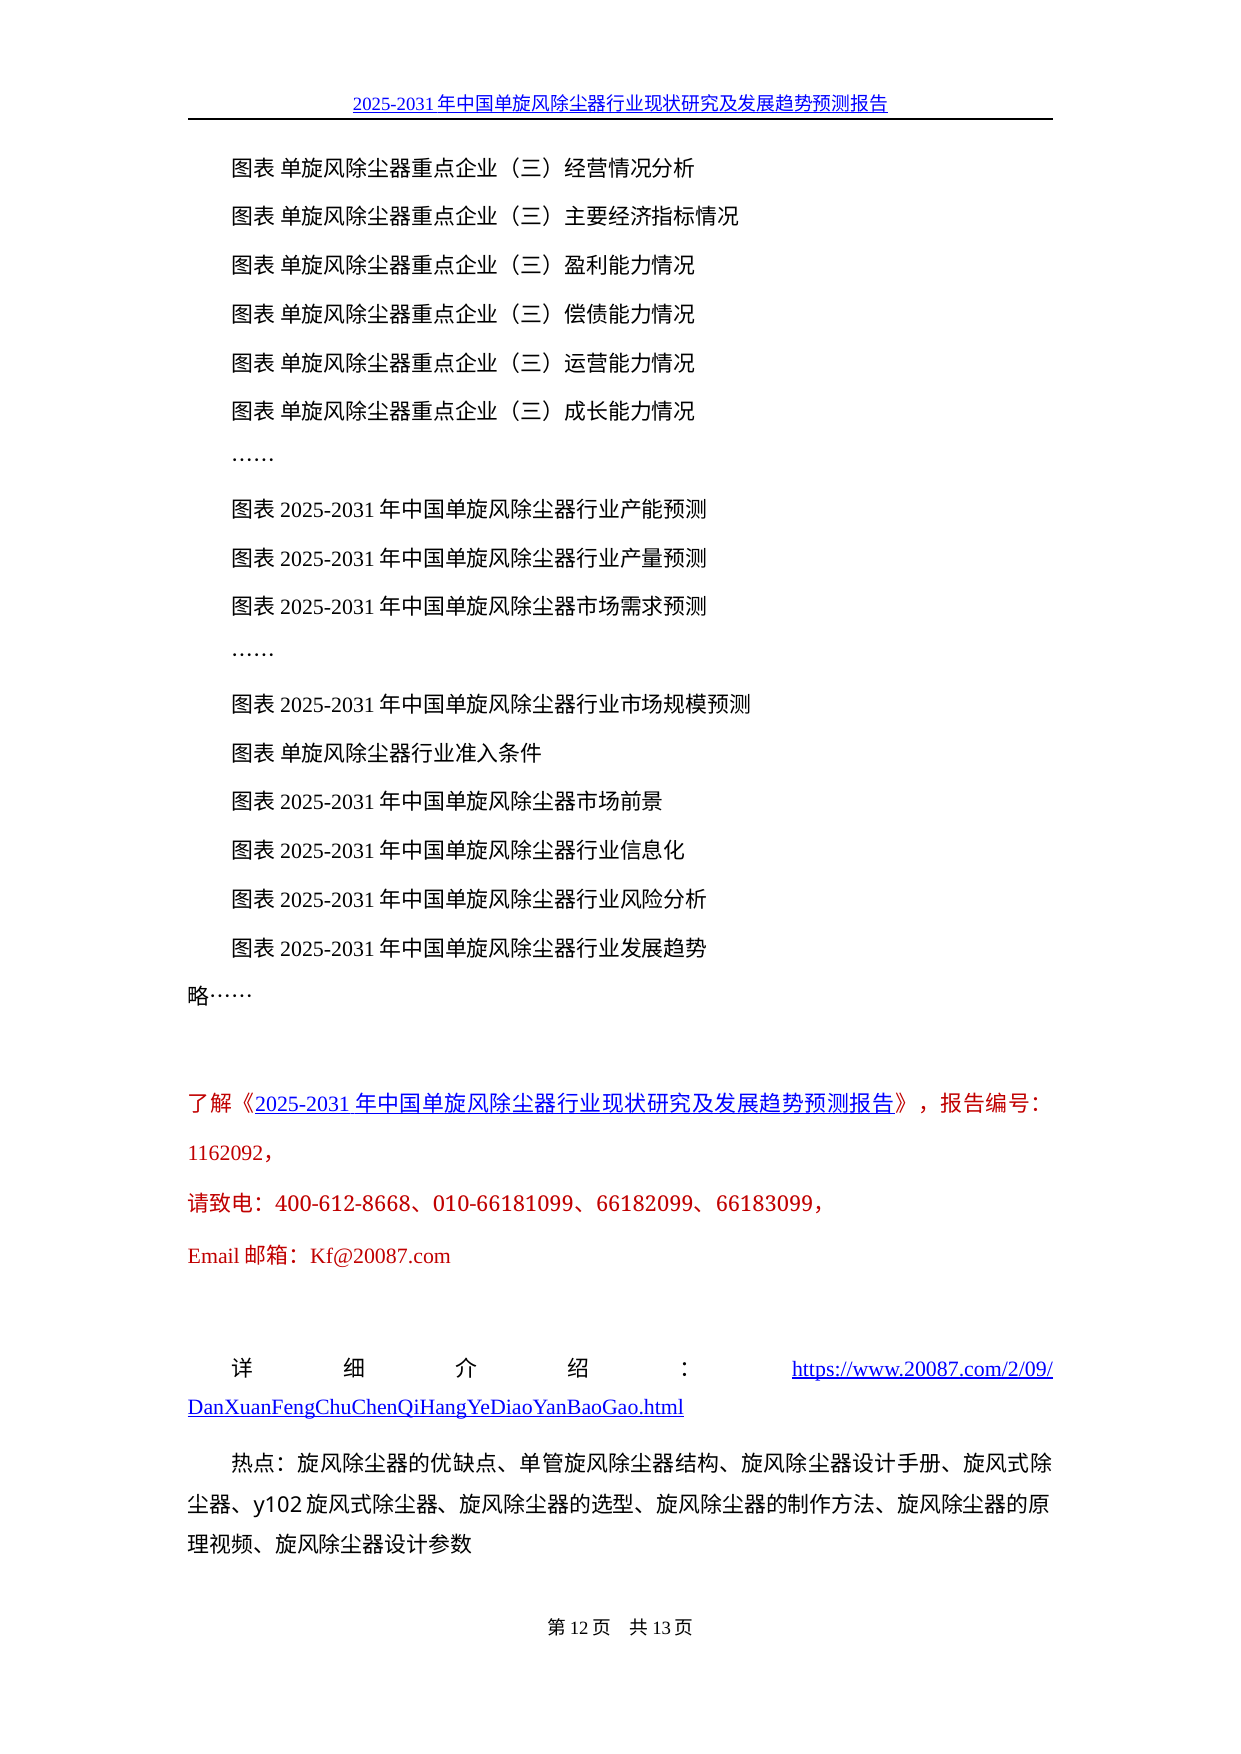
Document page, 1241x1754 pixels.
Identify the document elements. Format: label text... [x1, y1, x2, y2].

text 热点：旋风除尘器的优缺点、单管旋风除尘器结构、旋风除尘器设计手册、旋风式除尘器、y102旋风式除尘器、旋风除尘器的选型、旋风除尘器的制作方法、旋风除尘器的原理视频、旋风除尘器设计参数 [187, 1446, 1053, 1559]
text Email邮箱：Kf@20087.com [187, 1237, 1053, 1270]
text 详细介绍：https://www.20087.com/2/09/DanXuanFengChuChenQiHangYeDiaoYanBaoGao.html [187, 1350, 1053, 1423]
text 请致电：400-612-8668、010-66181099、66182099、66183099， [187, 1186, 1053, 1218]
text 了解《2025-2031年中国单旋风除尘器行业现状研究及发展趋势预测报告》，报告编号：1162092， [187, 1085, 1053, 1167]
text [187, 150, 1053, 1011]
